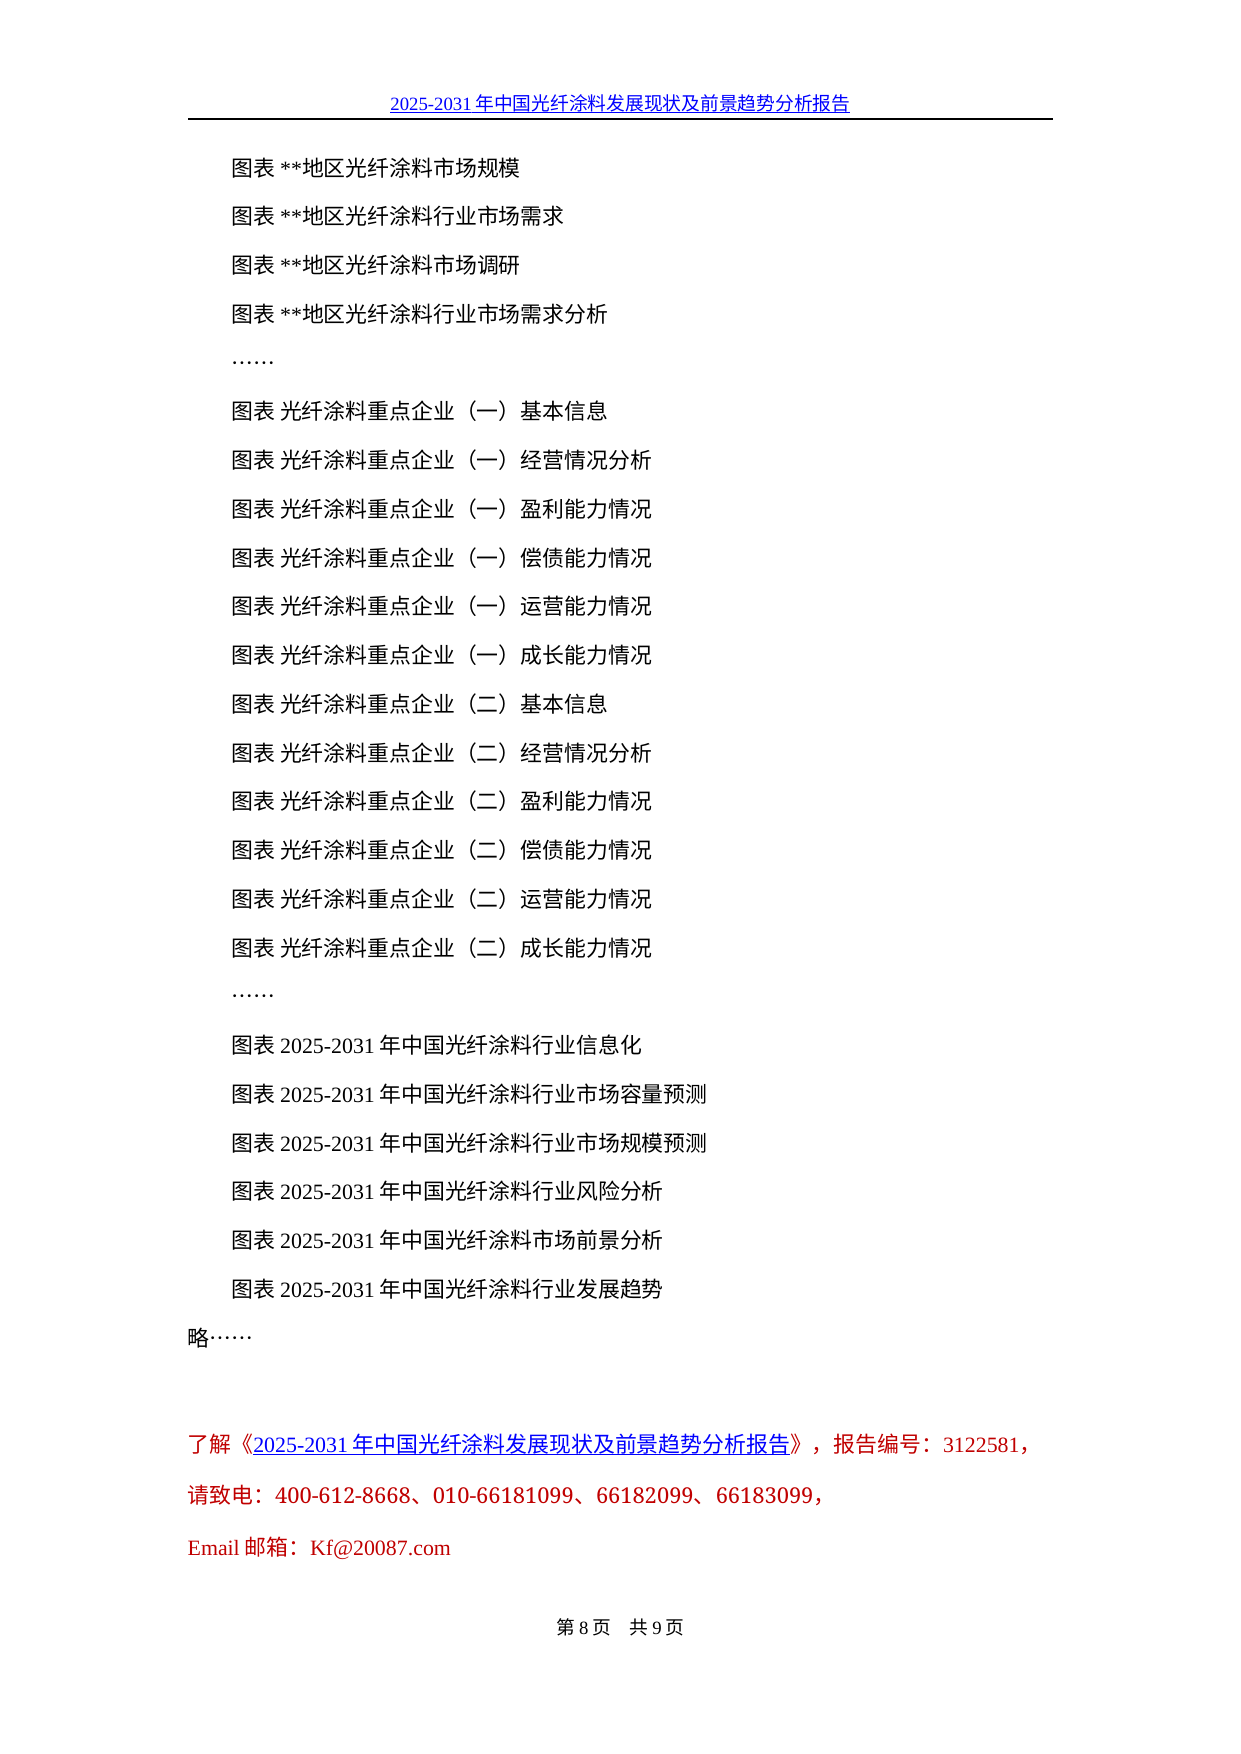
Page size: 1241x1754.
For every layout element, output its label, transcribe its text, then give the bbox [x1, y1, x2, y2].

text 了解《2025-2031年中国光纤涂料发展现状及前景趋势分析报告》，报告编号：3122581， [187, 1427, 1053, 1459]
text 请致电：400-612-8668、010-66181099、66182099、66183099， [187, 1478, 1053, 1511]
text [187, 150, 1053, 1353]
text Email邮箱：Kf@20087.com [187, 1530, 1053, 1562]
